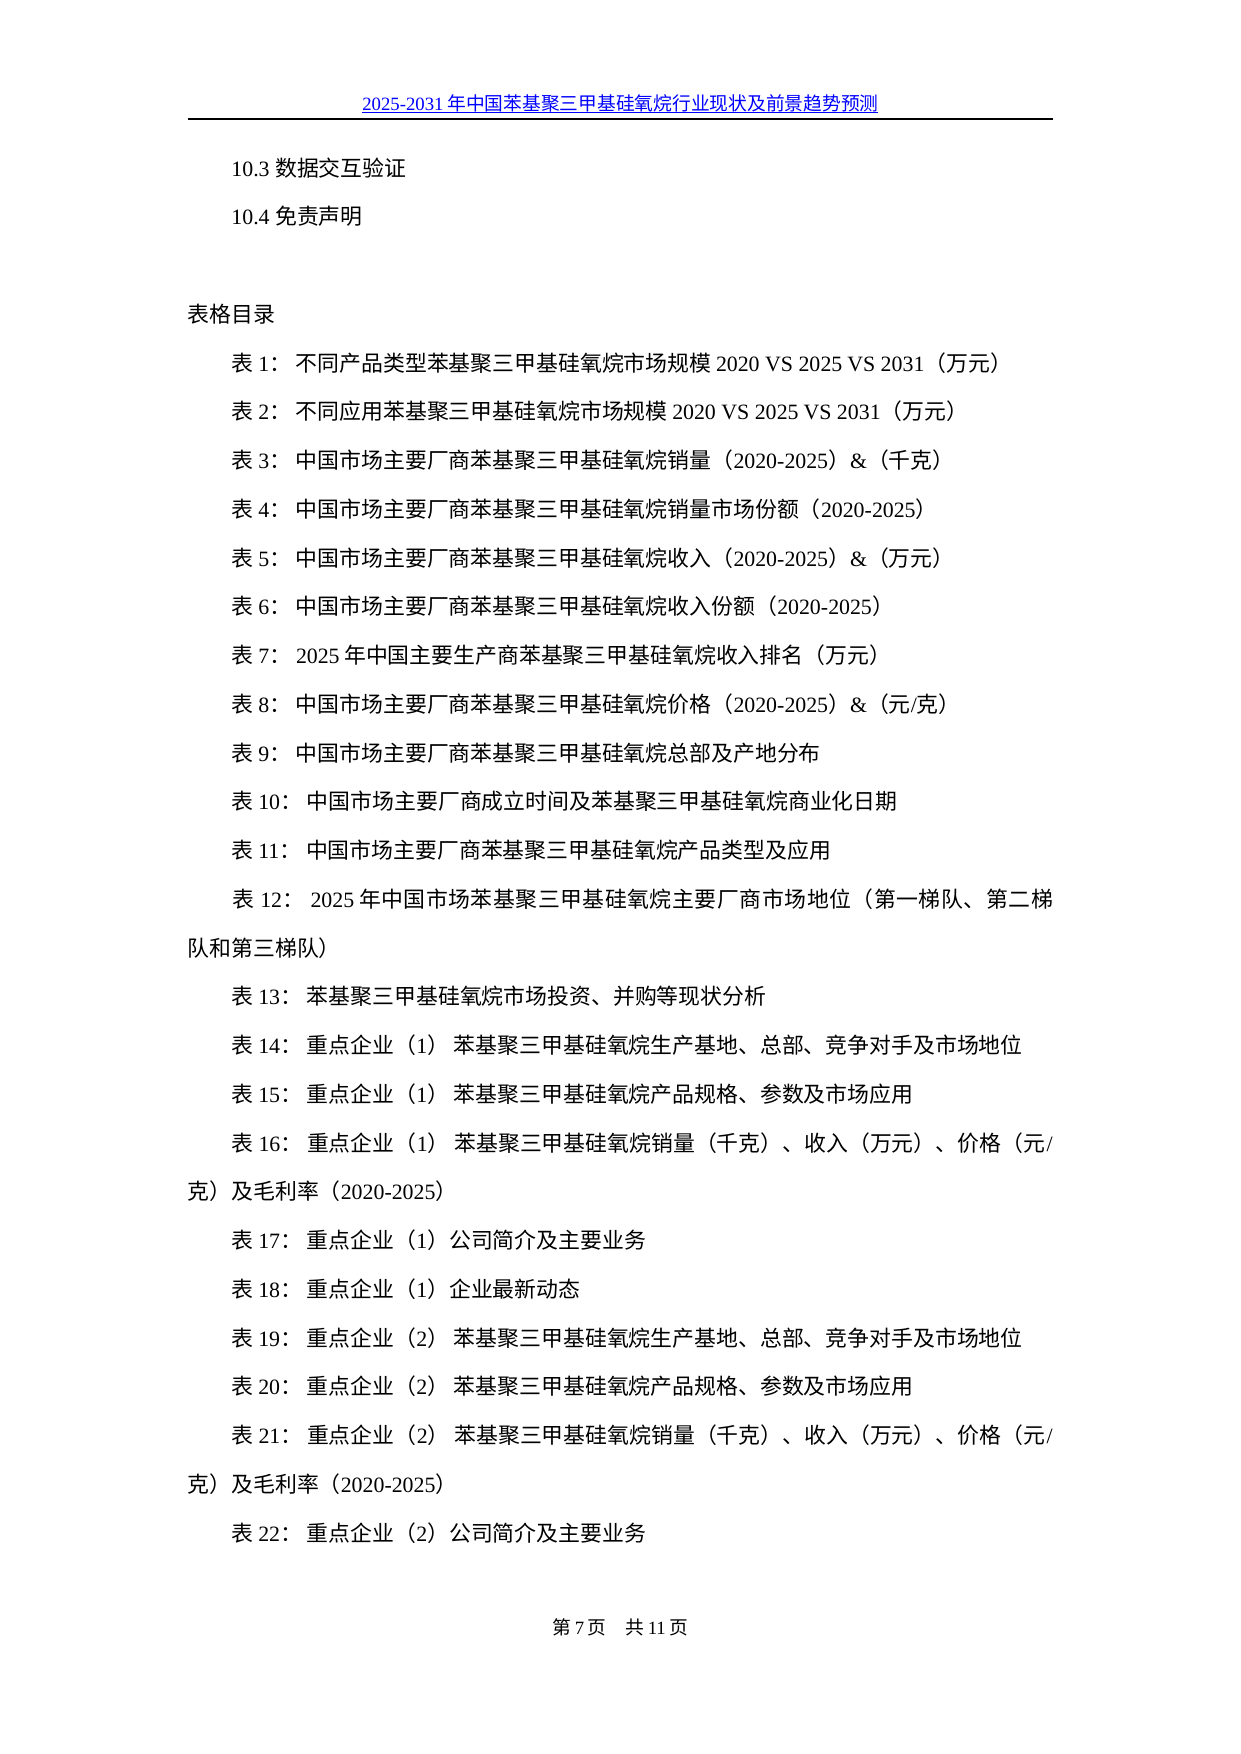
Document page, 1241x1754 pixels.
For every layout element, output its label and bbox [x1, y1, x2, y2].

text [187, 150, 1053, 1548]
